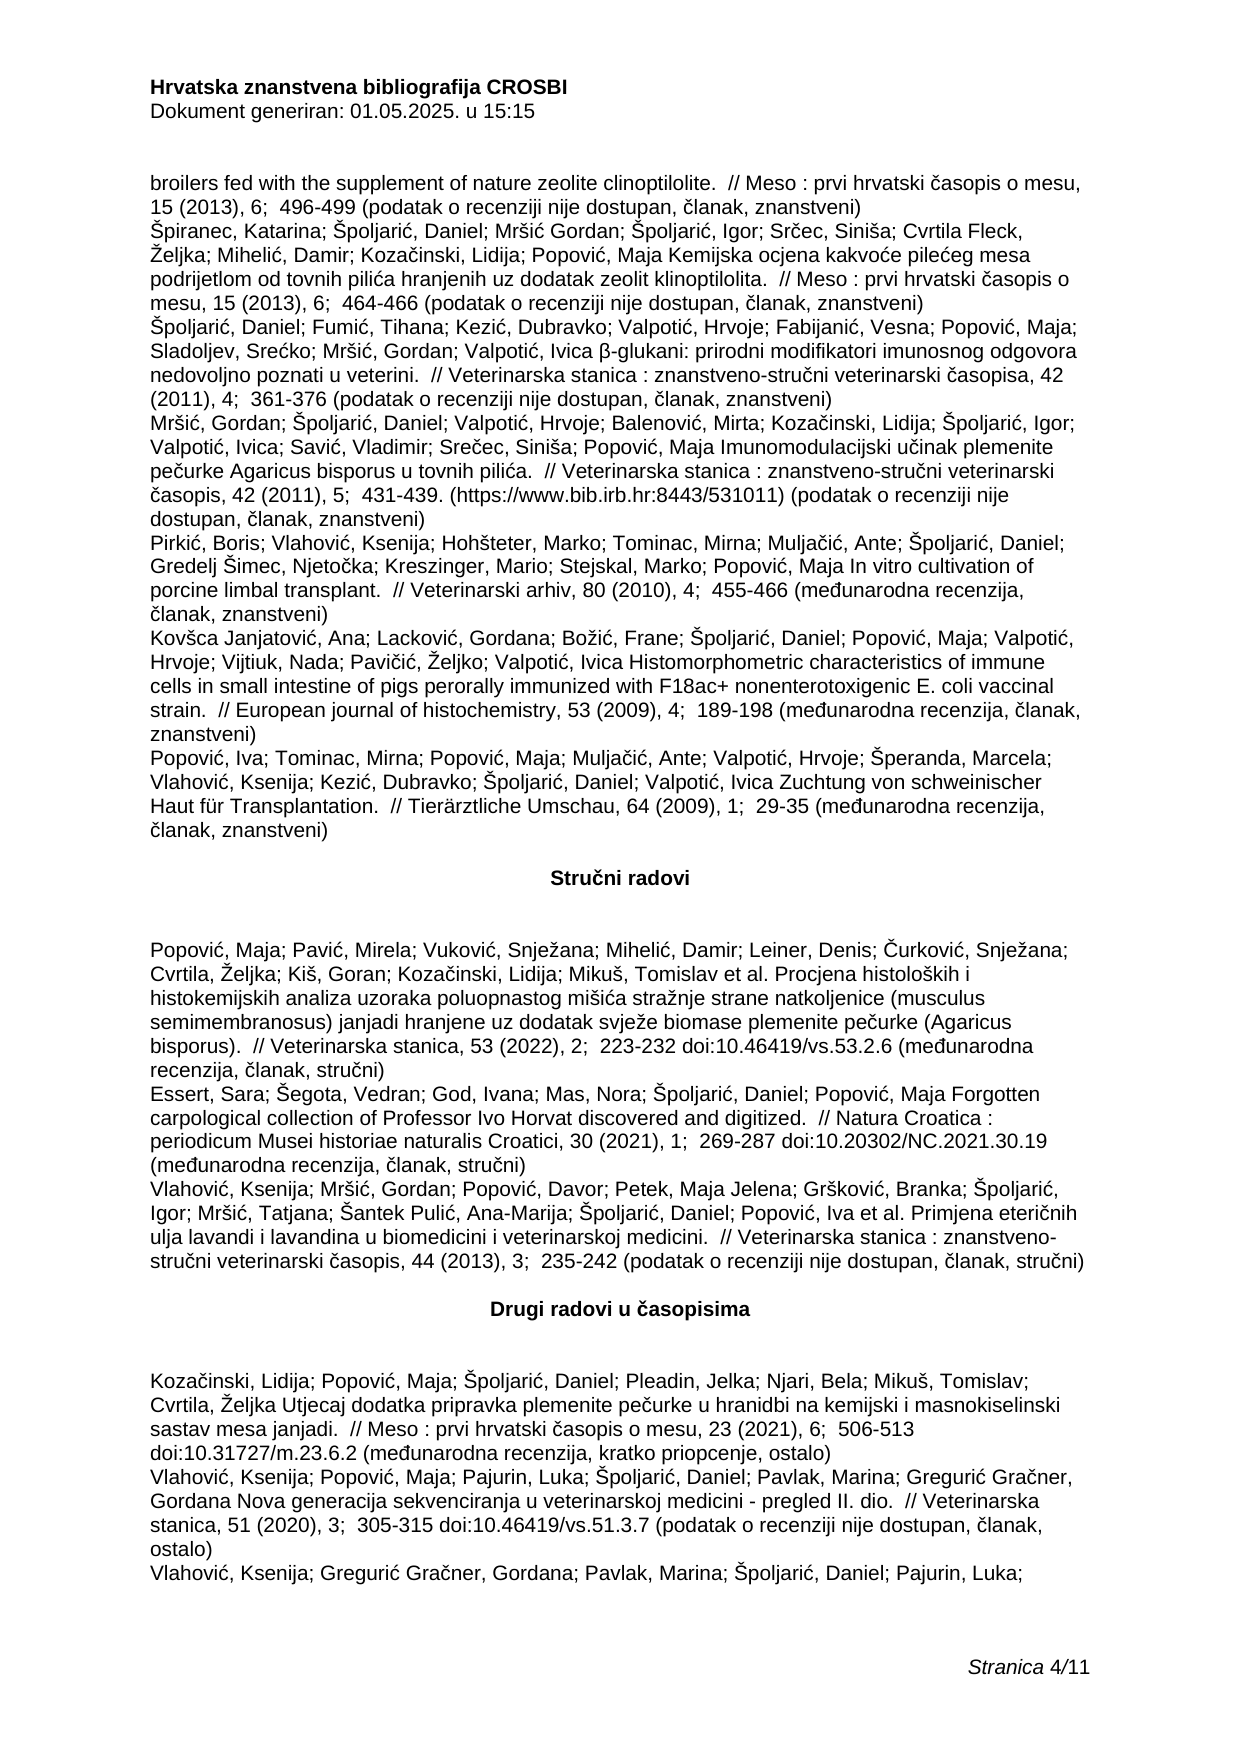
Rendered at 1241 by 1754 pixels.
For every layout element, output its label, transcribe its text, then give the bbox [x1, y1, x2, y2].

text Essert, Sara; Šegota, Vedran; God, Ivana; Mas, Nora; Špoljarić, Daniel; Popović, Maja [150, 1081, 1090, 1177]
text Popović, Maja; Pavić, Mirela; Vuković, Snježana; Mihelić, Damir; Leiner, Denis; Čurković, Snježana; Cvrtila, Željka; Kiš, Goran; Kozačinski, Lidija; Mikuš, Tomislav et al. [150, 938, 1090, 1081]
subtitle Drugi radovi u časopisima [150, 1297, 1090, 1321]
text Popović, Iva; Tominac, Mirna; Popović, Maja; Muljačić, Ante; Valpotić, Hrvoje; Šperanda, Marcela; Vlahović, Ksenija; Kezić, Dubravko; Špoljarić, Daniel; Valpotić, Ivica [150, 746, 1090, 842]
text Pirkić, Boris; Vlahović, Ksenija; Hohšteter, Marko; Tominac, Mirna; Muljačić, Ante; Špoljarić, Daniel; Gredelj Šimec, Njetočka; Kreszinger, Mario; Stejskal, Marko; Popović, Maja [150, 530, 1090, 626]
subtitle Stručni radovi [150, 866, 1090, 890]
text Mršić, Gordan; Špoljarić, Daniel; Valpotić, Hrvoje; Balenović, Mirta; Kozačinski, Lidija; Špoljarić, Igor; Valpotić, Ivica; Savić, Vladimir; Srečec, Siniša; Popović, Maja [150, 411, 1090, 530]
text Vlahović, Ksenija; Mršić, Gordan; Popović, Davor; Petek, Maja Jelena; Gršković, Branka; Špoljarić, Igor; Mršić, Tatjana; Šantek Pulić, Ana-Marija; Špoljarić, Daniel; Popović, Iva et al. [150, 1177, 1090, 1273]
text Kovšca Janjatović, Ana; Lacković, Gordana; Božić, Frane; Špoljarić, Daniel; Popović, Maja; Valpotić, Hrvoje; Vijtiuk, Nada; Pavičić, Željko; Valpotić, Ivica [150, 626, 1090, 746]
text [150, 171, 1090, 219]
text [150, 1561, 1090, 1584]
text Špoljarić, Daniel; Fumić, Tihana; Kezić, Dubravko; Valpotić, Hrvoje; Fabijanić, Vesna; Popović, Maja; Sladoljev, Srećko; Mršić, Gordan; Valpotić, Ivica [150, 315, 1090, 411]
text Špiranec, Katarina; Špoljarić, Daniel; Mršić Gordan; Špoljarić, Igor; Srčec, Siniša; Cvrtila Fleck, Željka; Mihelić, Damir; Kozačinski, Lidija; Popović, Maja [150, 219, 1090, 315]
text Vlahović, Ksenija; Popović, Maja; Pajurin, Luka; Špoljarić, Daniel; Pavlak, Marina; Gregurić Gračner, Gordana [150, 1465, 1090, 1561]
text Kozačinski, Lidija; Popović, Maja; Špoljarić, Daniel; Pleadin, Jelka; Njari, Bela; Mikuš, Tomislav; Cvrtila, Željka [150, 1369, 1090, 1465]
